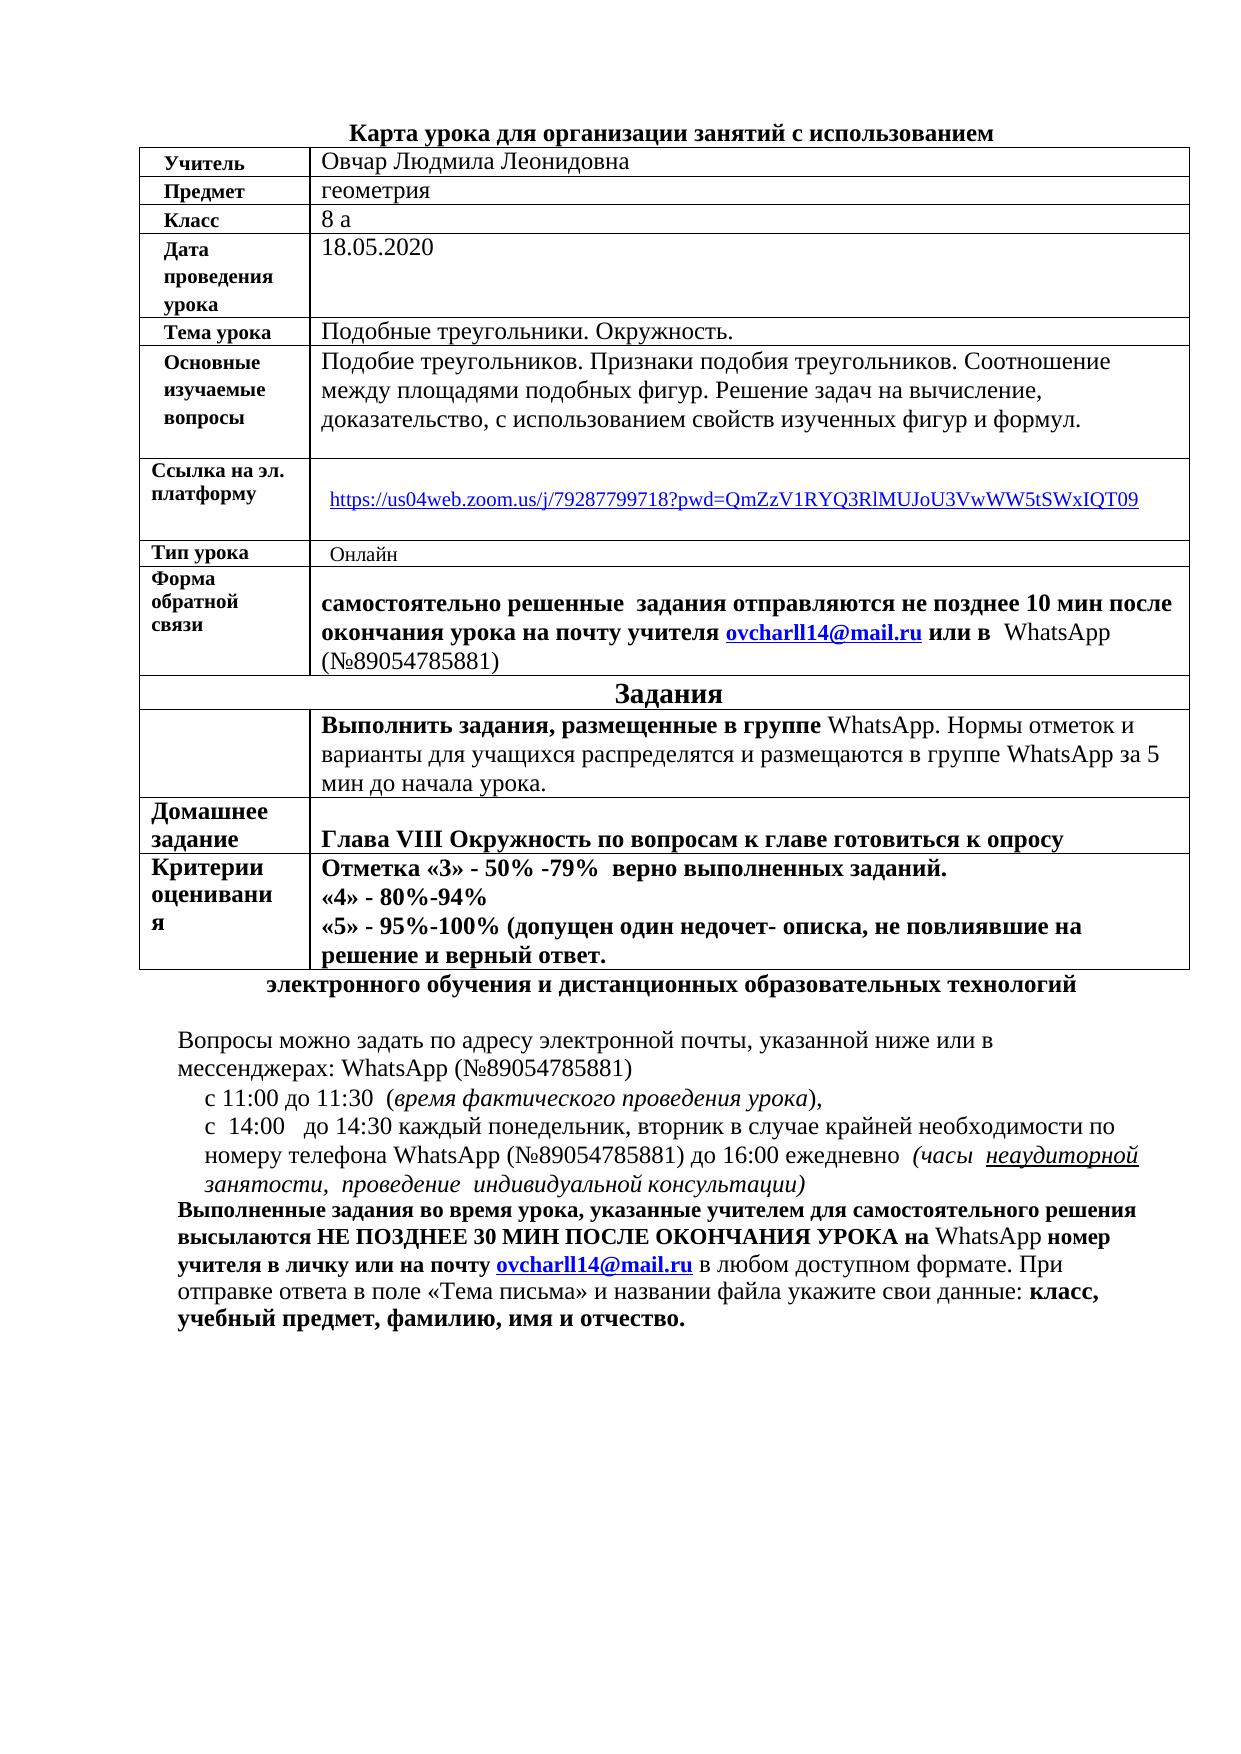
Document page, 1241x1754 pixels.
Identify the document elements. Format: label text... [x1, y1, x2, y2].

table_cell Отметка «3» - 50% -79% верно выполненных заданий. «4» - 80%-94% «5» - 95%-100% (допущен один недочет- описка, не повлиявшие на решение и верный ответ. [311, 854, 1189, 968]
table_cell геометрия [311, 177, 1189, 204]
text Выполненные задания во время урока, указанные учителем для самостоятельного решения высылаются НЕ ПОЗДНЕЕ 30 МИН ПОСЛЕ ОКОНЧАНИЯ УРОКА на WhatsApp номер учителя в личку или на почту ovcharll14@mail.ru в любом доступном формате. При отправке ответа в поле «Тема письма» и названии файла укажите свои данные: класс, учебный предмет, фамилию, имя и отчество. [177, 1198, 1139, 1332]
table_cell [140, 710, 309, 797]
table_header Овчар Людмила Леонидовна [311, 148, 1189, 176]
text Вопросы можно задать по адресу электронной почты, указанной ниже или в мессенджерах: WhatsApp (№89054785881) [177, 1026, 1152, 1082]
table_cell Задания [140, 676, 1189, 709]
table_cell самостоятельно решенные задания отправляются не позднее 10 мин после окончания урока на почту учителя ovcharll14@mail.ru или в WhatsApp (№89054785881) [311, 567, 1189, 675]
table_cell Домашнее задание [140, 798, 309, 852]
table_cell Основные изучаемые вопросы [140, 346, 309, 458]
table_cell Класс [140, 205, 309, 233]
table_cell Выполнить задания, размещенные в группе WhatsApp. Нормы отметок и варианты для учащихся распределятся и размещаются в группе WhatsApp за 5 мин до начала урока. [311, 710, 1189, 797]
table_cell Предмет [140, 177, 309, 204]
table_cell https://us04web.zoom.us/j/79287799718?pwd=QmZzV1RYQ3RlMUJoU3VwWW5tSWxIQT09 [311, 459, 1189, 540]
text Карта урока для организации занятий с использованием [177, 118, 1166, 147]
text электронного обучения и дистанционных образовательных технологий [177, 970, 1166, 998]
table_cell 18.05.2020 [311, 234, 1189, 317]
table_cell Глава VIII Окружность по вопросам к главе готовиться к опросу [311, 798, 1189, 852]
table_header Учитель [140, 148, 309, 176]
table_cell Онлайн [311, 541, 1189, 566]
table_cell Тип урока [140, 541, 309, 566]
table_cell Подобие треугольников. Признаки подобия треугольников. Соотношение между площадями подобных фигур. Решение задач на вычисление, доказательство, с использованием свойств изученных фигур и формул. [311, 346, 1189, 458]
table_cell Форма обратной связи [140, 567, 309, 675]
table_cell Тема урока [140, 318, 309, 345]
table_cell Дата проведения урока [140, 234, 309, 317]
text с 14:00 до 14:30 каждый понедельник, вторник в случае крайней необходимости по номеру телефона WhatsApp (№89054785881) до 16:00 ежедневно (часы неаудиторной занятости, проведение индивидуальной консультации) [204, 1111, 1152, 1198]
table_cell Критерии оценивания [140, 854, 309, 968]
table_cell Ссылка на эл. платформу [140, 459, 309, 540]
table_cell 8 а [311, 205, 1189, 233]
table_cell Подобные треугольники. Окружность. [311, 318, 1189, 345]
text с 11:00 до 11:30 (время фактического проведения урока), [204, 1083, 1152, 1111]
